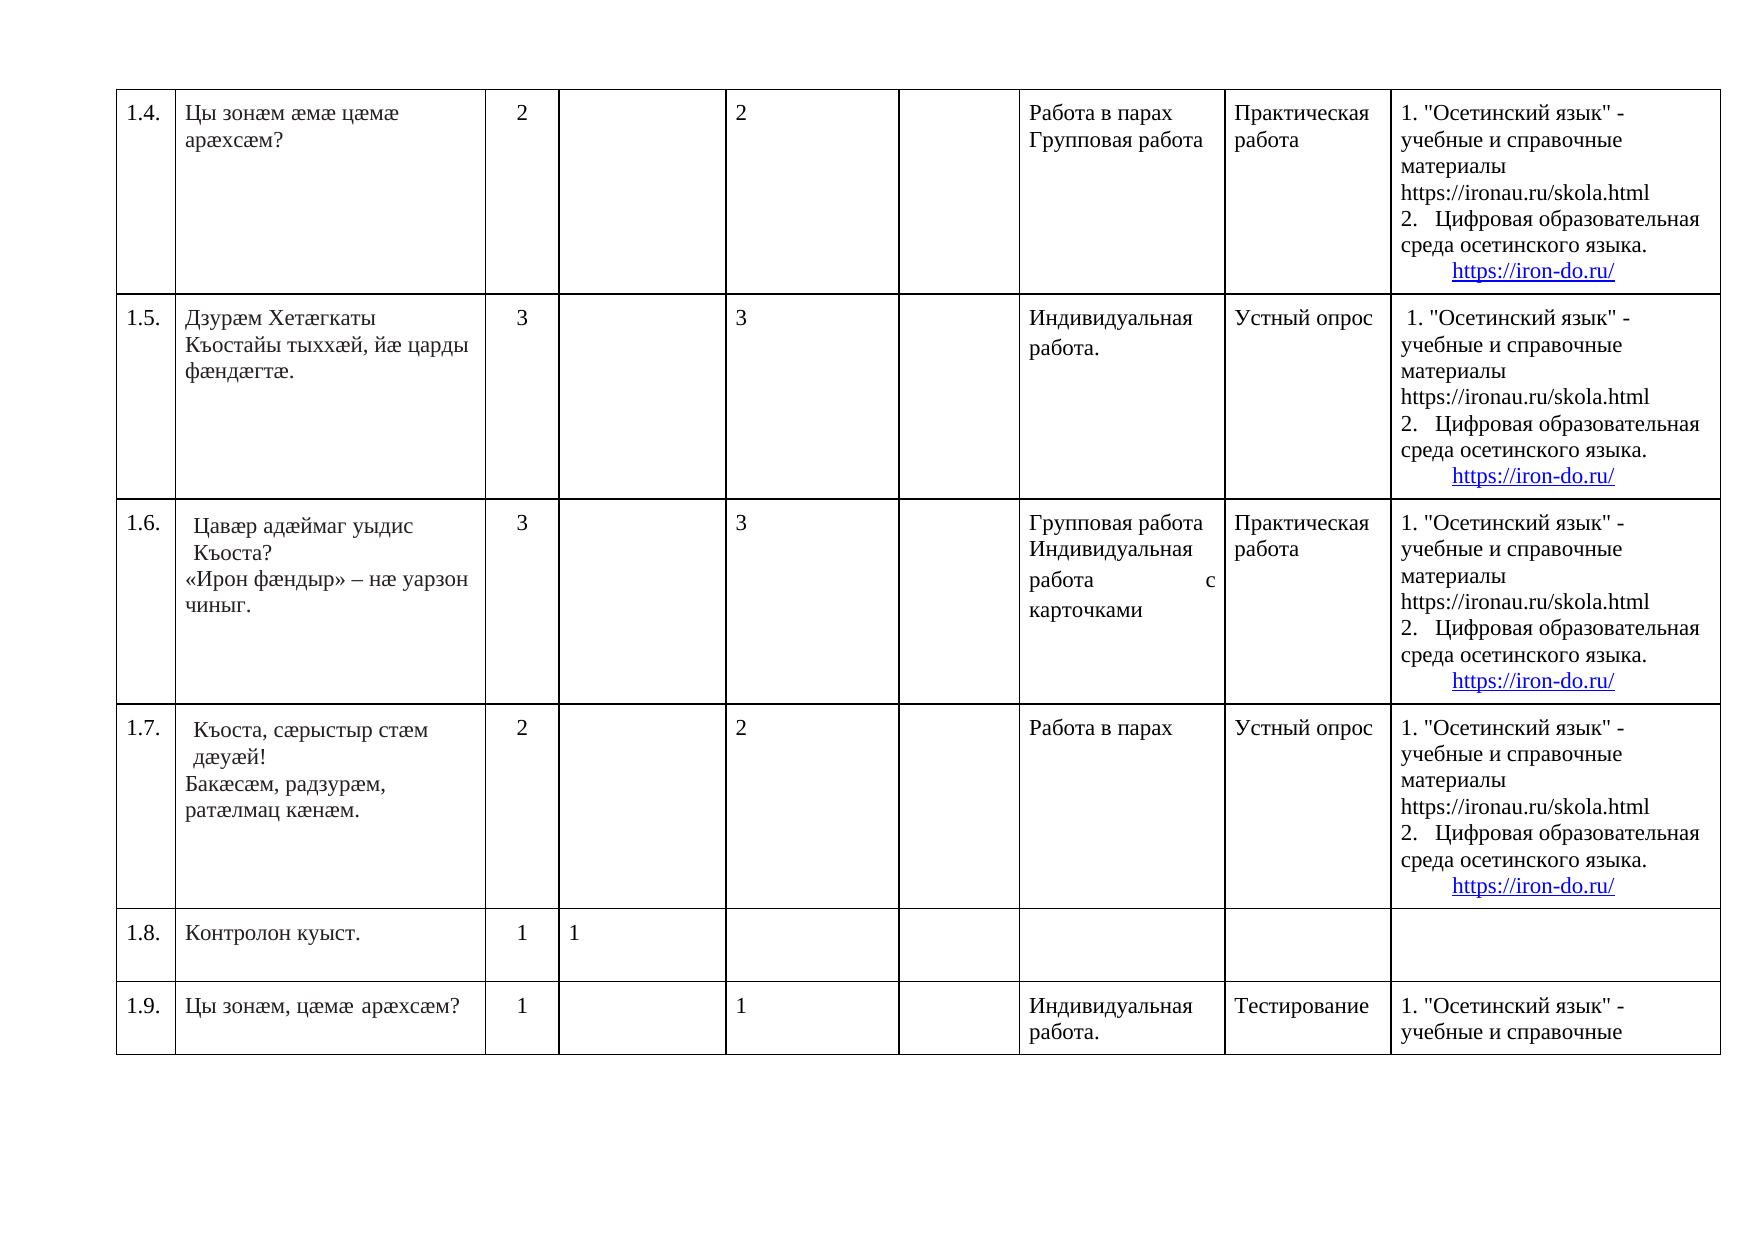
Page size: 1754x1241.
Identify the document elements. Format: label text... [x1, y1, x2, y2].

table_cell [1020, 909, 1224, 981]
table_cell Контролон куыст. [176, 909, 485, 981]
table_cell Устный опрос [1226, 295, 1390, 498]
table_cell 1.4. [117, 90, 175, 293]
table_cell Групповая работа Индивидуальная работа с карточками [1020, 500, 1224, 703]
table_cell Цы зонæм æмæ цæмæ арæхсæм? [176, 90, 485, 293]
table_cell 2 [727, 705, 898, 908]
table_cell 3 [486, 295, 558, 498]
table_cell Практическая работа [1226, 500, 1390, 703]
table_cell [900, 295, 1019, 498]
table_cell Устный опрос [1226, 705, 1390, 908]
table_cell Къоста, сæрыстыр стæм дæуæй! Бакӕсӕм, радзурӕм, ратӕлмац кӕнӕм. [176, 705, 485, 908]
table_cell Работа в парах [1020, 705, 1224, 908]
table_cell [560, 705, 725, 908]
table_cell [560, 500, 725, 703]
table_cell [900, 909, 1019, 981]
table_cell 1 [486, 982, 558, 1054]
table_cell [176, 982, 485, 1054]
table_cell 1.6. [117, 500, 175, 703]
table_cell [900, 500, 1019, 703]
table_cell [1226, 909, 1390, 981]
table_cell Цавæр адæймаг уыдис Къоста? «Ирон фӕндыр» – нӕ уарзон чиныг. [176, 500, 485, 703]
table_cell 3 [727, 295, 898, 498]
table_cell Дзурæм Хетæгкаты Къостайы тыххæй, йӕ царды фӕндӕгтӕ. [176, 295, 485, 498]
table_cell [900, 982, 1019, 1054]
table_cell [900, 90, 1019, 293]
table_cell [1020, 90, 1224, 293]
table_cell 1 [727, 982, 898, 1054]
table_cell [1392, 90, 1720, 293]
table_cell 1.8. [117, 909, 175, 981]
table_cell 2 [486, 90, 558, 293]
table_cell 1.7. [117, 705, 175, 908]
table_cell 2 [727, 90, 898, 293]
table_cell 1 [486, 909, 558, 981]
table_cell [900, 705, 1019, 908]
table_cell [727, 909, 898, 981]
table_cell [1392, 982, 1720, 1054]
table_cell 1 [560, 909, 725, 981]
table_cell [1020, 982, 1224, 1054]
table_cell [560, 982, 725, 1054]
table_cell 3 [486, 500, 558, 703]
table_cell 1.5. [117, 295, 175, 498]
table_cell Практическая работа [1226, 90, 1390, 293]
table_cell 3 [727, 500, 898, 703]
table_cell 2 [486, 705, 558, 908]
table_cell 1.9. [117, 982, 175, 1054]
table_cell Тестирование [1226, 982, 1390, 1054]
table_cell [1392, 909, 1720, 981]
table_cell [560, 295, 725, 498]
table_cell Индивидуальная работа. [1020, 295, 1224, 498]
table_cell [560, 90, 725, 293]
